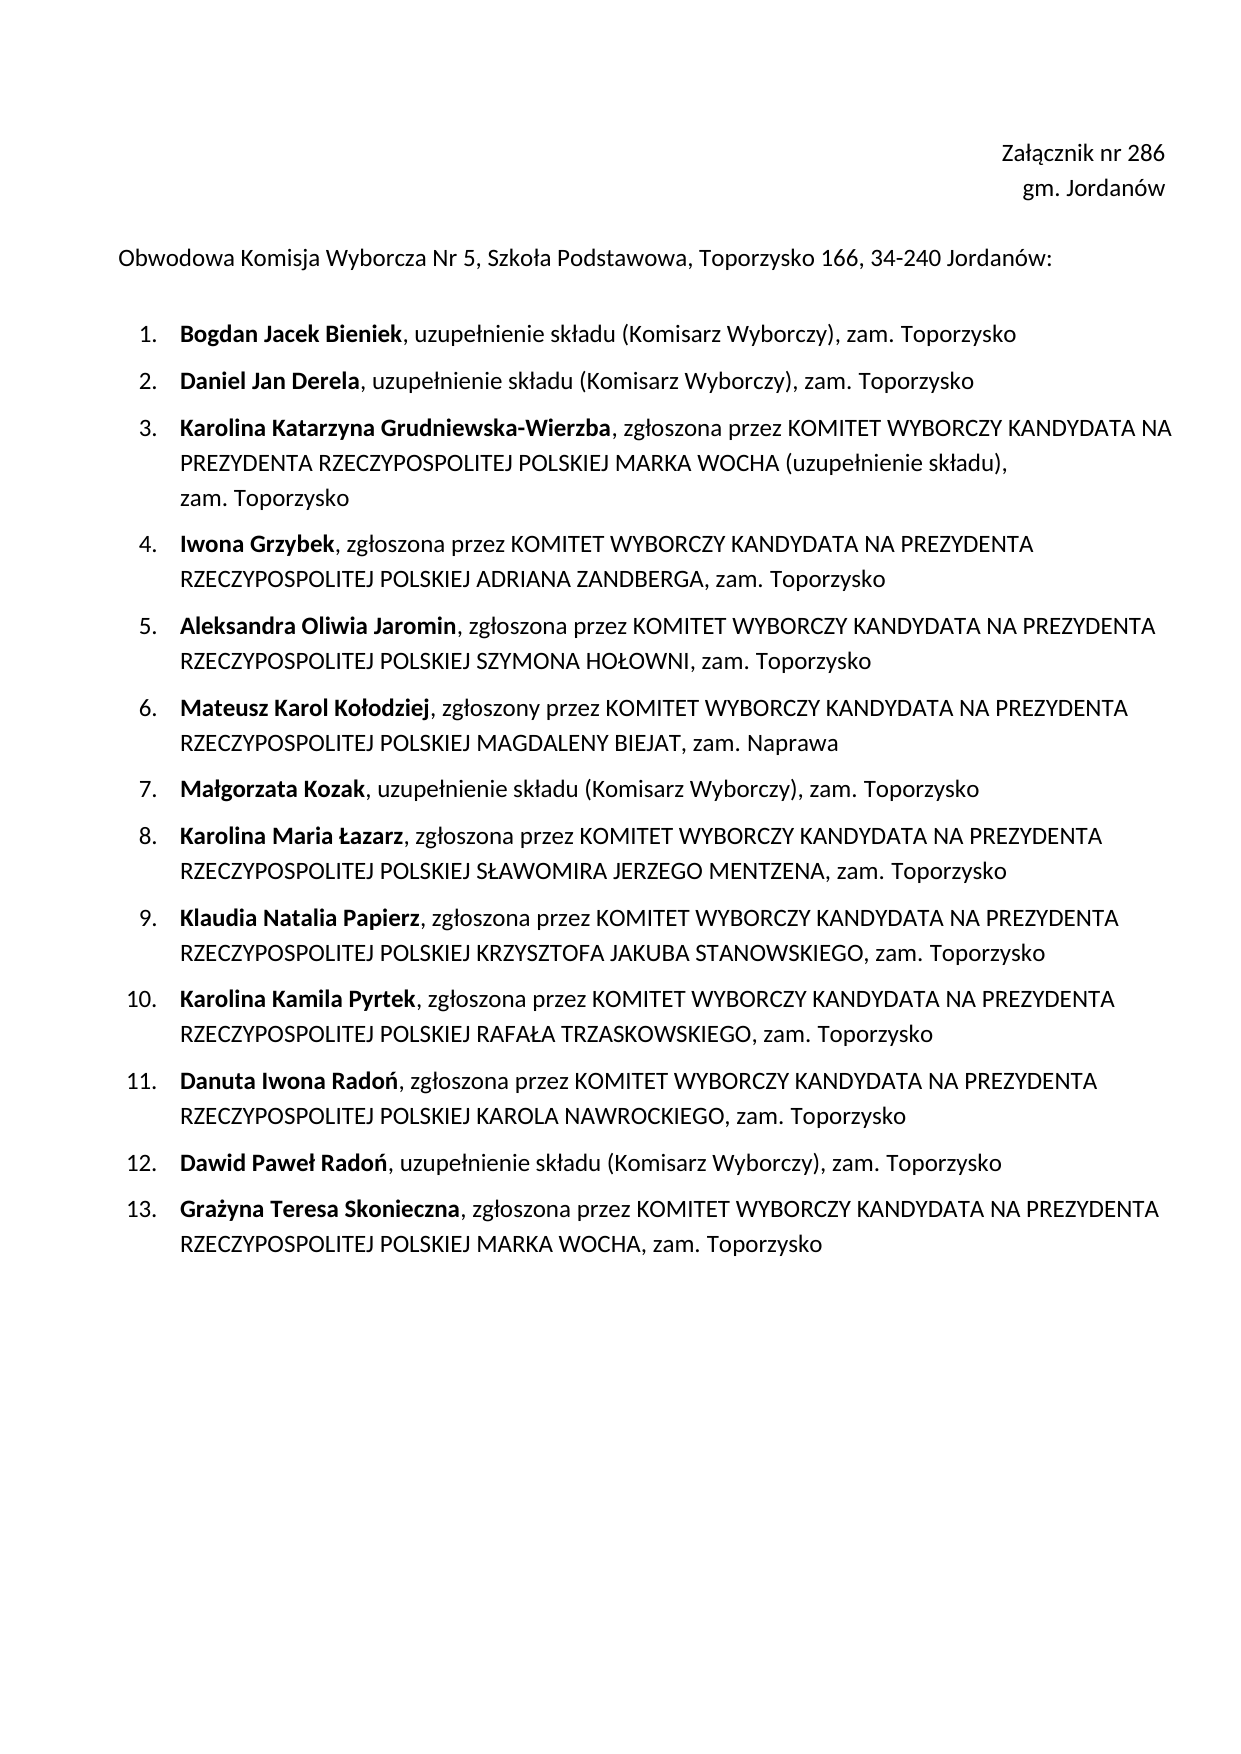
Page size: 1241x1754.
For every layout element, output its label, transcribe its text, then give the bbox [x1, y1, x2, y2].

text Załącznik nr 286 [650, 138, 1165, 168]
table_cell Dawid Paweł Radoń, uzupełnienie składu (Komisarz Wyborczy), zam. Toporzysko [169, 1141, 1188, 1188]
table_cell Klaudia Natalia Papierz, zgłoszona przez KOMITET WYBORCZY KANDYDATA NA PREZYDENTA RZECZYPOSPOLITEJ POLSKIEJ KRZYSZTOFA JAKUBA STANOWSKIEGO, zam. Toporzysko [169, 896, 1188, 978]
table_cell 7. [95, 768, 168, 814]
table_cell Karolina Maria Łazarz, zgłoszona przez KOMITET WYBORCZY KANDYDATA NA PREZYDENTA RZECZYPOSPOLITEJ POLSKIEJ SŁAWOMIRA JERZEGO MENTZENA, zam. Toporzysko [169, 814, 1188, 896]
table_cell 5. [95, 604, 168, 686]
table_cell 11. [95, 1059, 168, 1141]
table_cell 3. [95, 406, 168, 523]
table_cell 13. [95, 1188, 168, 1269]
table_cell Danuta Iwona Radoń, zgłoszona przez KOMITET WYBORCZY KANDYDATA NA PREZYDENTA RZECZYPOSPOLITEJ POLSKIEJ KAROLA NAWROCKIEGO, zam. Toporzysko [169, 1059, 1188, 1141]
table_cell 10. [95, 978, 168, 1059]
table_cell Małgorzata Kozak, uzupełnienie składu (Komisarz Wyborczy), zam. Toporzysko [169, 768, 1188, 814]
table_header Bogdan Jacek Bieniek, uzupełnienie składu (Komisarz Wyborczy), zam. Toporzysko [169, 313, 1188, 359]
table_cell Karolina Katarzyna Grudniewska-Wierzba, zgłoszona przez KOMITET WYBORCZY KANDYDATA NA PREZYDENTA RZECZYPOSPOLITEJ POLSKIEJ MARKA WOCHA (uzupełnienie składu), zam. Toporzysko [169, 406, 1188, 523]
table_cell 9. [95, 896, 168, 978]
table_cell Grażyna Teresa Skonieczna, zgłoszona przez KOMITET WYBORCZY KANDYDATA NA PREZYDENTA RZECZYPOSPOLITEJ POLSKIEJ MARKA WOCHA, zam. Toporzysko [169, 1188, 1188, 1269]
table_cell 8. [95, 814, 168, 896]
table_cell 4. [95, 523, 168, 604]
table_cell Daniel Jan Derela, uzupełnienie składu (Komisarz Wyborczy), zam. Toporzysko [169, 359, 1188, 406]
text Obwodowa Komisja Wyborcza Nr 5, Szkoła Podstawowa, Toporzysko 166, 34-240 Jordanów: [118, 243, 1165, 273]
table_header 1. [95, 313, 168, 359]
table_cell 12. [95, 1141, 168, 1188]
table_cell Aleksandra Oliwia Jaromin, zgłoszona przez KOMITET WYBORCZY KANDYDATA NA PREZYDENTA RZECZYPOSPOLITEJ POLSKIEJ SZYMONA HOŁOWNI, zam. Toporzysko [169, 604, 1188, 686]
table_cell Iwona Grzybek, zgłoszona przez KOMITET WYBORCZY KANDYDATA NA PREZYDENTA RZECZYPOSPOLITEJ POLSKIEJ ADRIANA ZANDBERGA, zam. Toporzysko [169, 523, 1188, 604]
table_cell Karolina Kamila Pyrtek, zgłoszona przez KOMITET WYBORCZY KANDYDATA NA PREZYDENTA RZECZYPOSPOLITEJ POLSKIEJ RAFAŁA TRZASKOWSKIEGO, zam. Toporzysko [169, 978, 1188, 1059]
table_cell Mateusz Karol Kołodziej, zgłoszony przez KOMITET WYBORCZY KANDYDATA NA PREZYDENTA RZECZYPOSPOLITEJ POLSKIEJ MAGDALENY BIEJAT, zam. Naprawa [169, 686, 1188, 768]
table_cell 6. [95, 686, 168, 768]
text gm. Jordanów [118, 173, 1165, 203]
table_cell 2. [95, 359, 168, 406]
